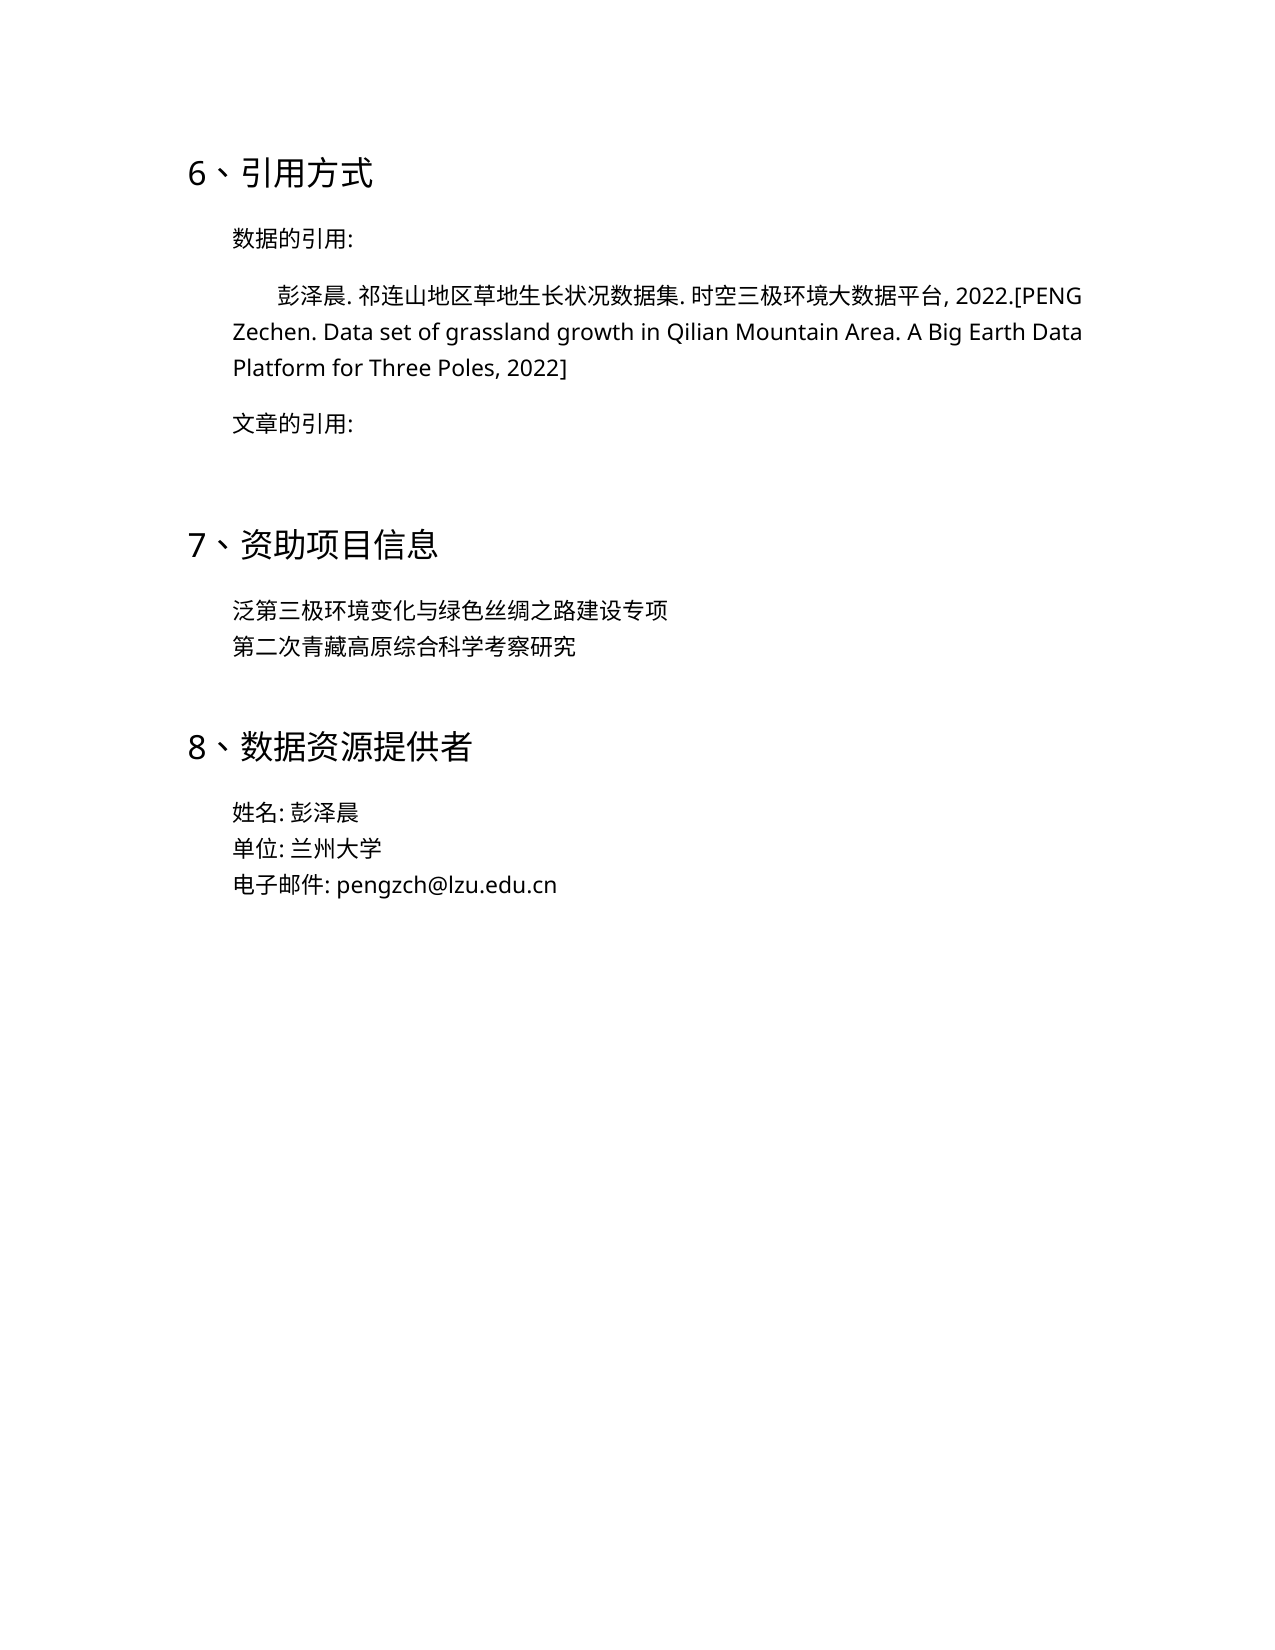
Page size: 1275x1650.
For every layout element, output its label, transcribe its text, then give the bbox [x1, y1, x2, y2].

text 6、引用方式 [187, 150, 1087, 195]
text 姓名: 彭泽晨 单位: 兰州大学 电子邮件: pengzch@lzu.edu.cn [232, 797, 1087, 972]
text 数据的引用: [232, 223, 1087, 254]
text 文章的引用: [232, 408, 1087, 440]
text 8、数据资源提供者 [187, 724, 1087, 769]
text 7、资助项目信息 [187, 522, 1087, 567]
text 泛第三极环境变化与绿色丝绸之路建设专项 第二次青藏高原综合科学考察研究 [232, 595, 1087, 698]
text 彭泽晨. 祁连山地区草地生长状况数据集. 时空三极环境大数据平台, 2022.[PENG Zechen. Data set of grassland growth in Qilian Mountain Area. A Big Earth Data Platform for Three Poles, 2022] [232, 280, 1087, 383]
